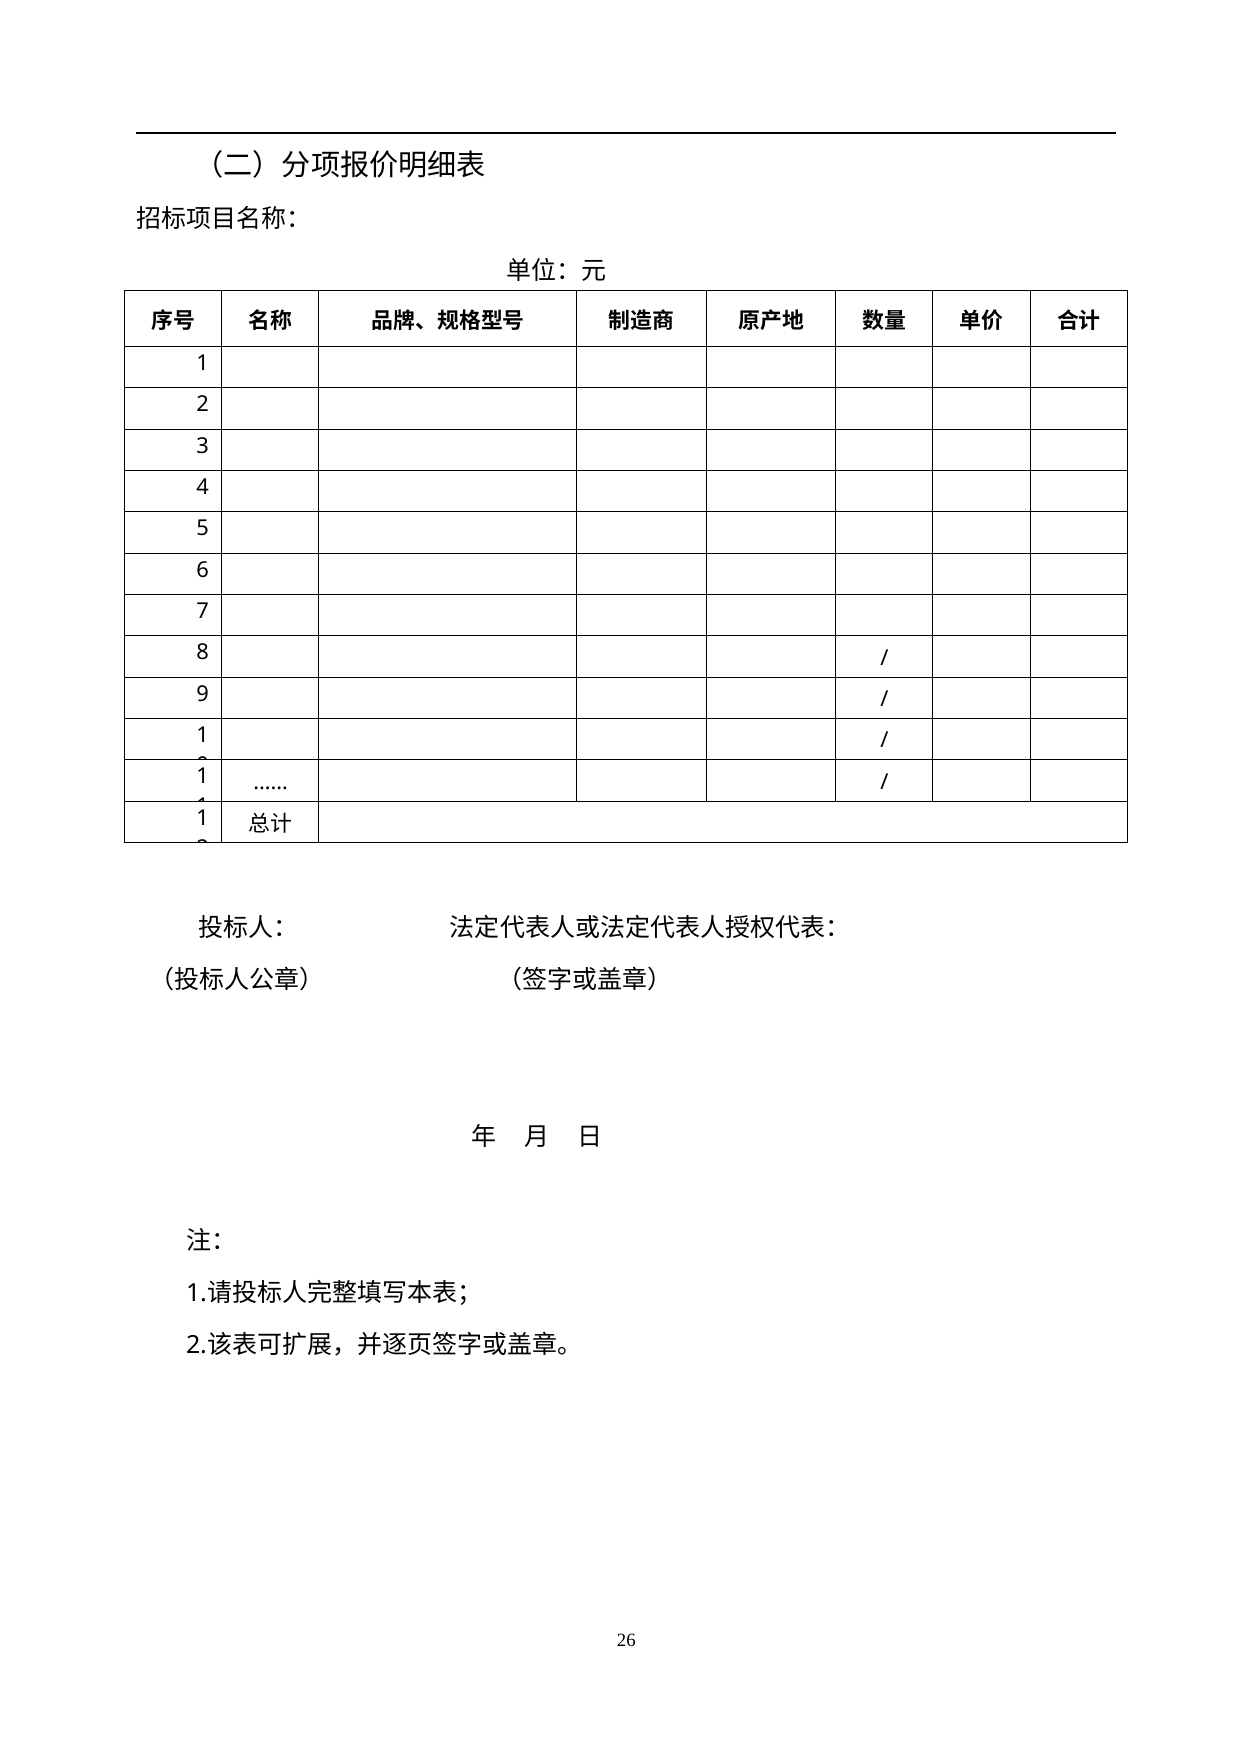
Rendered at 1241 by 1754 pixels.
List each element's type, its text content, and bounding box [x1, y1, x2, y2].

table_cell [577, 678, 706, 718]
table_cell [836, 595, 932, 635]
table_cell [707, 388, 835, 428]
table_cell [319, 512, 576, 553]
table_cell [222, 636, 318, 677]
table_cell [1031, 388, 1127, 428]
table_cell [319, 471, 576, 511]
table_cell [1031, 512, 1127, 553]
table_cell [933, 388, 1030, 428]
table_cell / [836, 719, 932, 759]
table_cell 10 [125, 719, 221, 759]
table_cell 1 [125, 347, 221, 387]
table_cell [836, 430, 932, 470]
table_cell [933, 512, 1030, 553]
table_cell [1031, 678, 1127, 718]
table_cell 2 [125, 388, 221, 428]
table_cell [577, 512, 706, 553]
table_header 合计 [1031, 291, 1127, 346]
table_cell [577, 347, 706, 387]
table_cell [933, 719, 1030, 759]
table_cell [319, 802, 1127, 842]
table_cell 9 [125, 678, 221, 718]
table_cell [1031, 719, 1127, 759]
table_cell …… [222, 760, 318, 801]
table_cell [577, 554, 706, 594]
table_cell [933, 554, 1030, 594]
table_cell [577, 595, 706, 635]
table_cell [577, 471, 706, 511]
table_cell [933, 347, 1030, 387]
table_cell [577, 388, 706, 428]
table_cell [222, 430, 318, 470]
text 年 月 日 [136, 1103, 1116, 1156]
table_cell [707, 678, 835, 718]
table_cell [1031, 471, 1127, 511]
table_cell 11 [125, 760, 221, 801]
table_cell [707, 430, 835, 470]
table_cell [836, 554, 932, 594]
table_cell [707, 719, 835, 759]
text （二）分项报价明细表 [136, 134, 1116, 186]
table_cell [577, 636, 706, 677]
table_cell [1031, 554, 1127, 594]
table_cell [707, 595, 835, 635]
table_header 制造商 [577, 291, 706, 346]
table_cell 12 [125, 802, 221, 842]
table_cell [577, 760, 706, 801]
table_cell / [836, 636, 932, 677]
table_cell [222, 678, 318, 718]
table_cell [707, 347, 835, 387]
table_header 数量 [836, 291, 932, 346]
table_cell [222, 595, 318, 635]
table_cell [222, 388, 318, 428]
table_header 单价 [933, 291, 1030, 346]
table_cell [319, 760, 576, 801]
table_cell [933, 471, 1030, 511]
table_cell [933, 595, 1030, 635]
table_cell [1031, 760, 1127, 801]
table_cell / [836, 760, 932, 801]
text 2.该表可扩展，并逐页签字或盖章。 [136, 1312, 1116, 1364]
table_cell [1031, 595, 1127, 635]
table_cell [319, 636, 576, 677]
text 投标人： 法定代表人或法定代表人授权代表： [136, 895, 1116, 947]
text 招标项目名称： [136, 186, 1116, 238]
table_cell [319, 554, 576, 594]
table_cell 总计 [222, 802, 318, 842]
table_cell [222, 471, 318, 511]
table_cell [933, 636, 1030, 677]
text 注： [136, 1208, 1116, 1260]
table_cell [707, 471, 835, 511]
table_cell [319, 595, 576, 635]
table_cell 8 [125, 636, 221, 677]
table_header 序号 [125, 291, 221, 346]
table_header 名称 [222, 291, 318, 346]
table_cell / [836, 678, 932, 718]
table_cell 5 [125, 512, 221, 553]
table_cell 7 [125, 595, 221, 635]
table_cell [836, 388, 932, 428]
table_cell [707, 554, 835, 594]
table_cell [222, 347, 318, 387]
table_cell [222, 512, 318, 553]
table_cell [1031, 347, 1127, 387]
table_cell [1031, 430, 1127, 470]
text 单位：元 [136, 238, 1116, 290]
table_cell 4 [125, 471, 221, 511]
table_cell [577, 430, 706, 470]
table_cell [707, 760, 835, 801]
table_cell [707, 512, 835, 553]
table_cell [836, 471, 932, 511]
table_cell [933, 760, 1030, 801]
table_cell [319, 719, 576, 759]
table_cell [319, 430, 576, 470]
table_cell [836, 347, 932, 387]
table_cell 3 [125, 430, 221, 470]
table_cell [577, 719, 706, 759]
table_header 原产地 [707, 291, 835, 346]
table_cell [707, 636, 835, 677]
table_header 品牌、规格型号 [319, 291, 576, 346]
table_cell [1031, 636, 1127, 677]
table_cell [836, 512, 932, 553]
table_cell [933, 430, 1030, 470]
table_cell 6 [125, 554, 221, 594]
table_cell [222, 719, 318, 759]
table_cell [319, 388, 576, 428]
text （投标人公章） （签字或盖章） [136, 947, 1116, 999]
text 1.请投标人完整填写本表； [136, 1260, 1116, 1312]
table_cell [319, 678, 576, 718]
table_cell [222, 554, 318, 594]
table_cell [933, 678, 1030, 718]
table_cell [319, 347, 576, 387]
